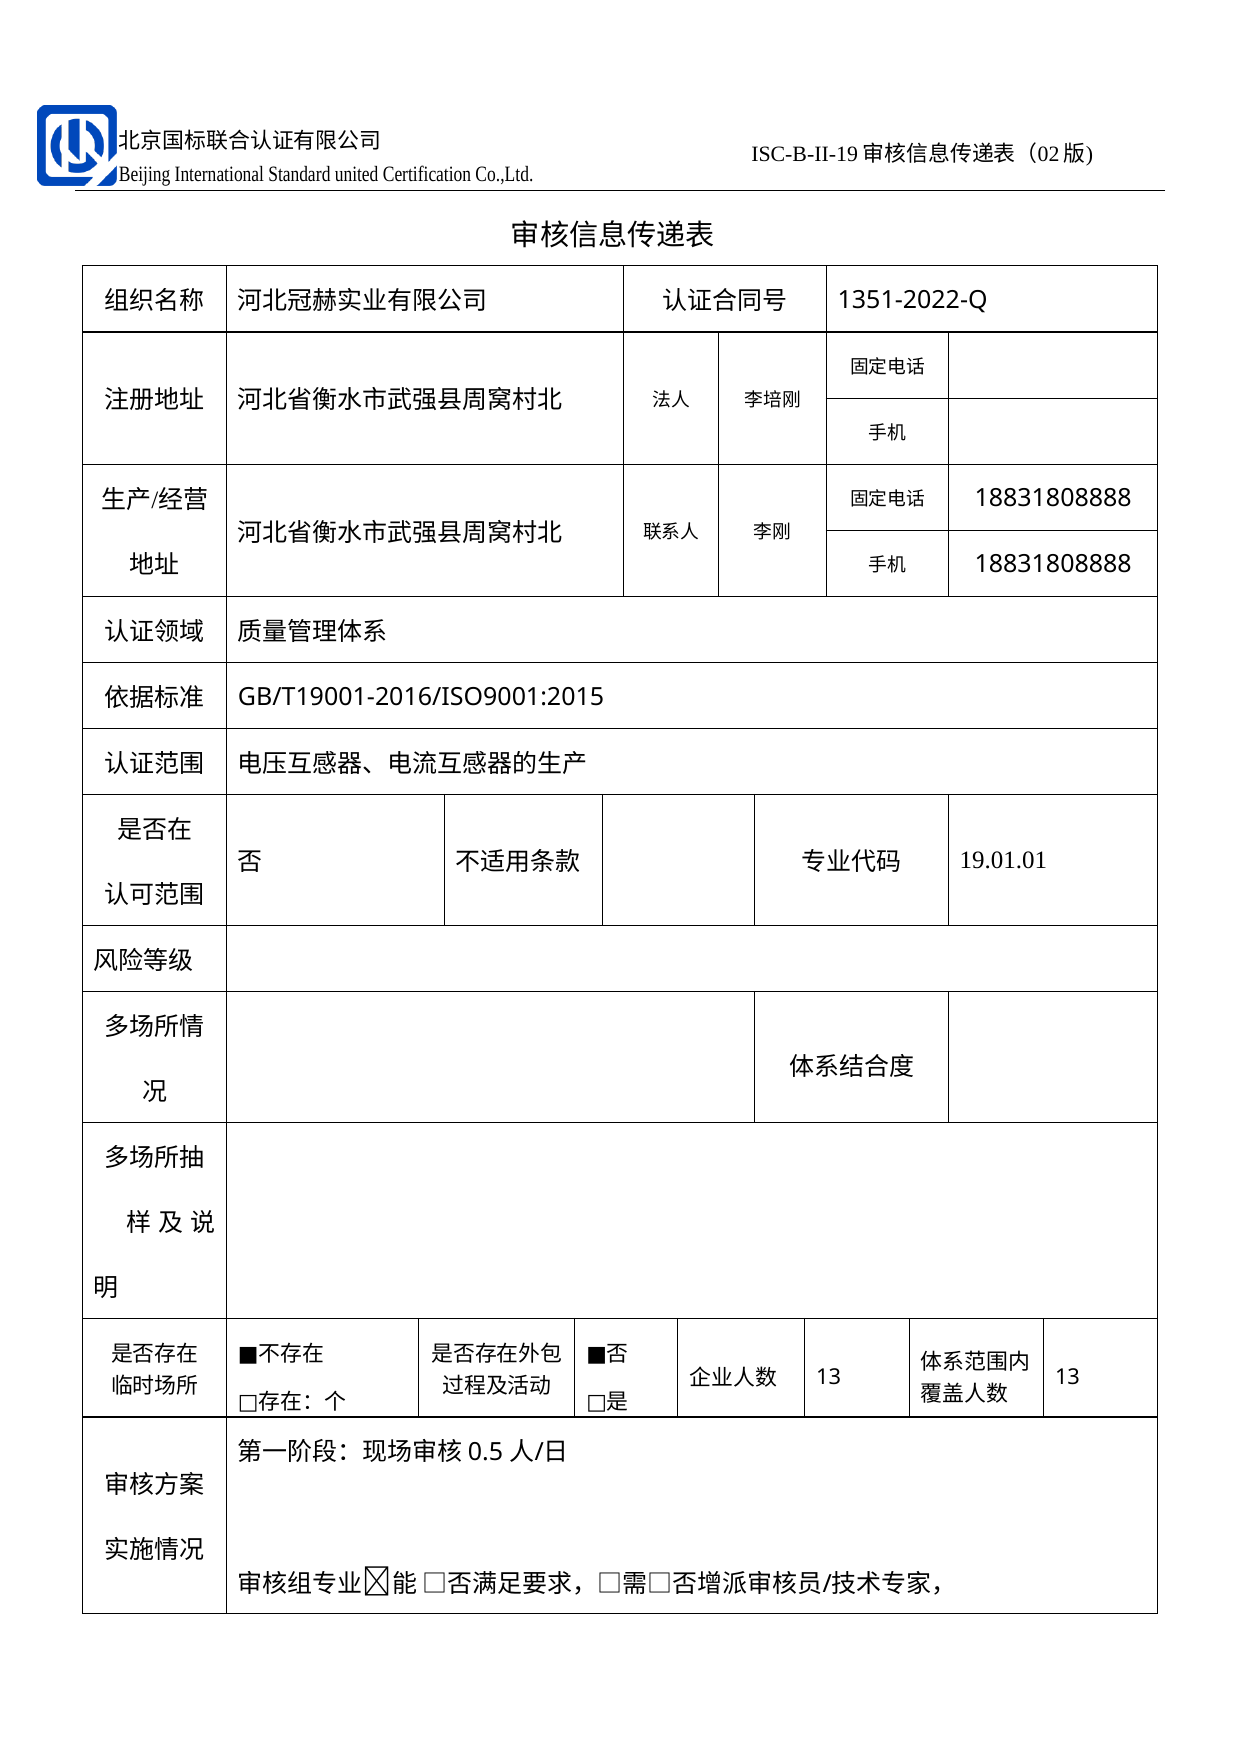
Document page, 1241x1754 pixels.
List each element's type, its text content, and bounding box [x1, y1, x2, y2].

table_cell 是否存在外包 过程及活动 [419, 1319, 574, 1416]
table_cell 认证范围 [83, 729, 226, 794]
table_cell [227, 992, 754, 1122]
table_cell ■否 □是 [575, 1319, 677, 1416]
table_cell 13 [1044, 1319, 1157, 1416]
table_cell 李培刚 [719, 333, 826, 463]
table_cell [227, 926, 1157, 991]
table_cell 是否在 认可范围 [83, 795, 226, 925]
table_header 组织名称 [83, 266, 226, 331]
table_cell 专业代码 [755, 795, 948, 925]
table_cell 多场所抽 样及说明 [83, 1123, 226, 1318]
table_header 河北冠赫实业有限公司 [227, 266, 623, 331]
table_cell 18831808888 [949, 465, 1157, 529]
table_header 1351-2022-Q [827, 266, 1157, 331]
table_cell 不适用条款 [445, 795, 602, 925]
table_cell 手机 [827, 399, 948, 463]
table_cell [949, 399, 1157, 463]
table_cell [949, 333, 1157, 397]
table_cell ■不存在 □存在：个 [227, 1319, 418, 1416]
table_cell 河北省衡水市武强县周窝村北 [227, 465, 623, 596]
table_cell 体系范围内覆盖人数 [910, 1319, 1043, 1416]
table_cell 13 [805, 1319, 909, 1416]
table_cell [949, 992, 1157, 1122]
table_cell 电压互感器、电流互感器的生产 [227, 729, 1157, 794]
table_cell 注册地址 [83, 333, 226, 463]
picture [37, 105, 117, 186]
table_cell 生产/经营地址 [83, 465, 226, 596]
table_cell 19.01.01 [949, 795, 1157, 925]
table_cell 固定电话 [827, 333, 948, 397]
table_cell 固定电话 [827, 465, 948, 529]
table_cell 体系结合度 [755, 992, 948, 1122]
table_cell GB/T19001-2016/ISO9001:2015 [227, 663, 1157, 728]
table_cell 风险等级 [83, 926, 226, 991]
table_cell 认证领域 [83, 597, 226, 662]
table_cell 审核方案实施情况 [83, 1418, 226, 1612]
table_cell 多场所情况 [83, 992, 226, 1122]
text 审核信息传递表 [75, 200, 1165, 265]
table_cell [603, 795, 754, 925]
table_cell 李刚 [719, 465, 826, 596]
table_cell 质量管理体系 [227, 597, 1157, 662]
table_cell [227, 1123, 1157, 1318]
table_cell 是否存在 临时场所 [83, 1319, 226, 1416]
table_cell 手机 [827, 531, 948, 596]
table_cell 否 [227, 795, 444, 925]
table_cell 法人 [624, 333, 718, 463]
table_cell 18831808888 [949, 531, 1157, 596]
table_cell 依据标准 [83, 663, 226, 728]
table_cell 联系人 [624, 465, 718, 596]
table_header 认证合同号 [624, 266, 826, 331]
table_cell 企业人数 [678, 1319, 804, 1416]
table_cell 河北省衡水市武强县周窝村北 [227, 333, 623, 463]
